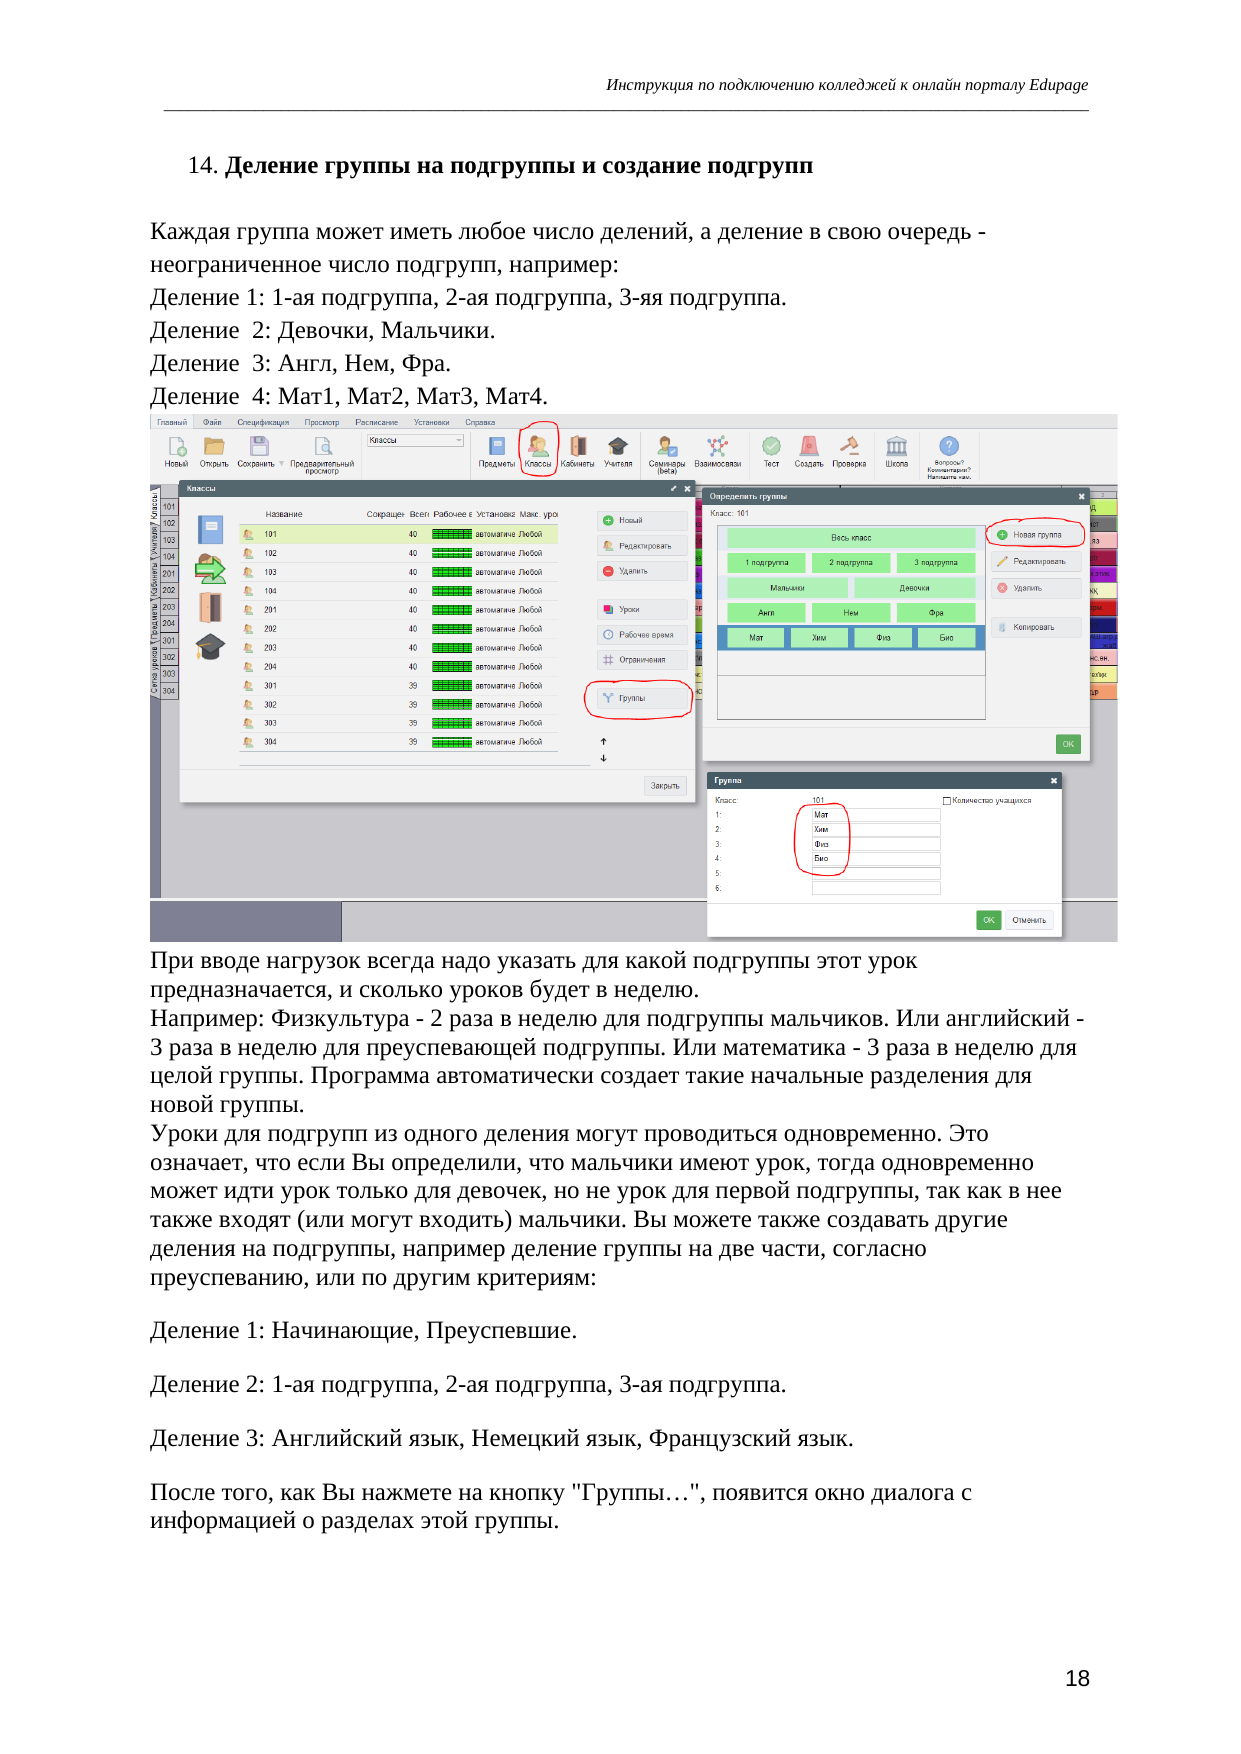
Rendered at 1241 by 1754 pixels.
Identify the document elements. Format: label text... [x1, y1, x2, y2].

text При вводе нагрузок всегда надо указать для какой подгруппы этот урок предназначается, и сколько уроков будет в неделю. [150, 945, 1090, 1003]
text Деление 3: Англ, Нем, Фра. [150, 348, 1090, 377]
picture [150, 414, 1118, 942]
text Уроки для подгрупп из одного деления могут проводиться одновременно. Это означает, что если Вы определили, что мальчики имеют урок, тогда одновременно может идти урок только для девочек, но не урок для первой подгруппы, так как в нее также входят (или могут входить) мальчики. Вы можете также создавать другие деления на подгруппы, например деление группы на две части, согласно преуспеванию, или по другим критериям: [150, 1118, 1090, 1290]
list Деление группы на подгруппы и создание подгрупп [187, 150, 1090, 179]
text Деление 1: 1-ая подгруппа, 2-ая подгруппа, 3-яя подгруппа. [150, 282, 1090, 311]
text Деление 2: 1-ая подгруппа, 2-ая подгруппа, 3-ая подгруппа. [150, 1369, 1090, 1398]
text Каждая группа может иметь любое число делений, а деление в свою очередь - неограниченное число подгрупп, например: [150, 216, 1090, 278]
text Деление 1: Начинающие, Преуспевшие. [150, 1315, 1090, 1344]
text Деление 4: Мат1, Мат2, Мат3, Мат4. [150, 381, 1090, 410]
text Деление 2: Девочки, Мальчики. [150, 315, 1090, 344]
text После того, как Вы нажмете на кнопку "Группы…", появится окно диалога с информацией о разделах этой группы. [150, 1477, 1090, 1534]
text Например: Физкультура - 2 раза в неделю для подгруппы мальчиков. Или английский - 3 раза в неделю для преуспевающей подгруппы. Или математика - 3 раза в неделю для целой группы. Программа автоматически создает такие начальные разделения для новой группы. [150, 1003, 1090, 1118]
text Деление 3: Английский язык, Немецкий язык, Французский язык. [150, 1423, 1090, 1452]
